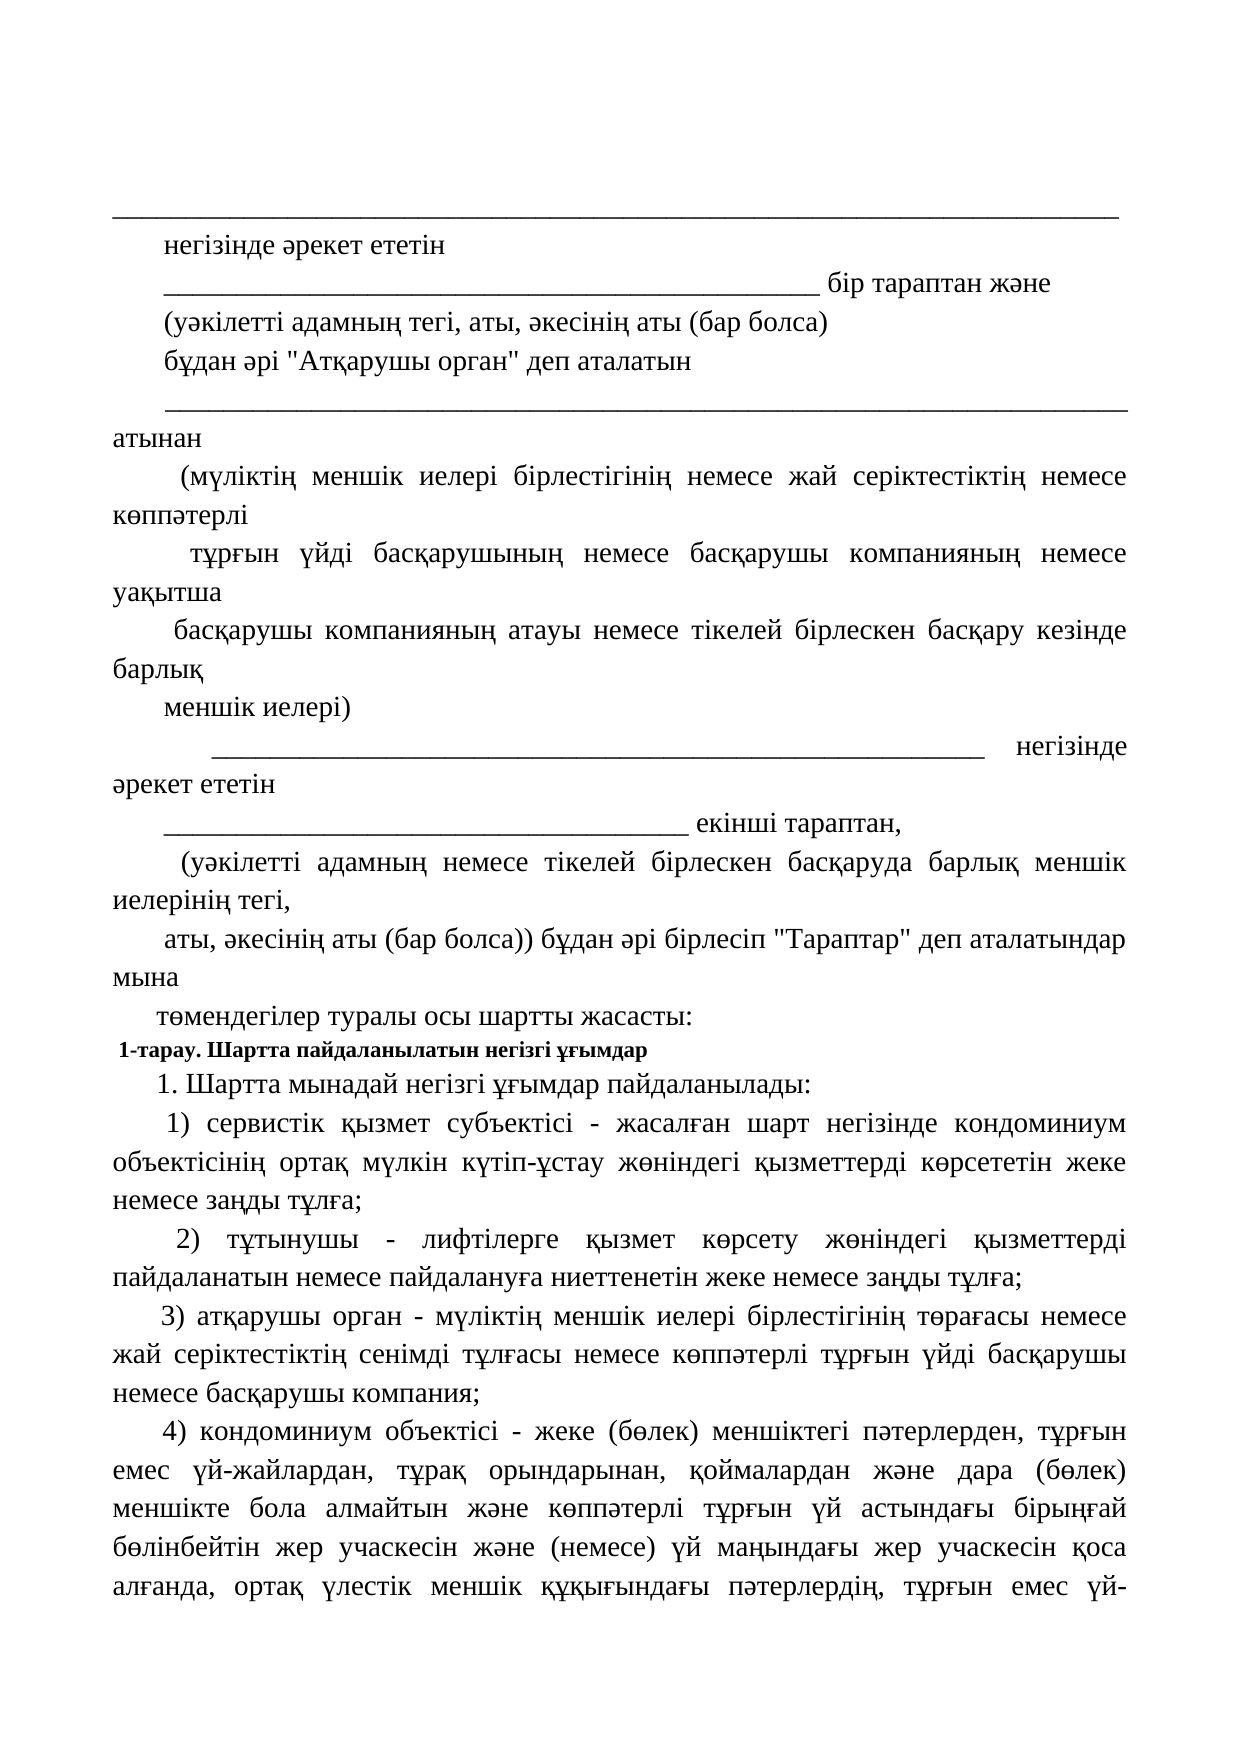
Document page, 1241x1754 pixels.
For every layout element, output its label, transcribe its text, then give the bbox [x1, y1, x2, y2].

text негізінде әрекет ететін [112, 227, 1128, 261]
text _____________________________________________________________________ [112, 150, 1128, 222]
text 1) сервистік қызмет субъектісі - жасалған шарт негізінде кондоминиум объектісінің ортақ мүлкін күтіп-ұстау жөніндегі қызметтерді көрсететін жеке немесе заңды тұлға; [112, 1105, 1128, 1216]
text 3) атқарушы орган - мүліктің меншік иелері бірлестігінің төрағасы немесе жай серіктестіктің сенімді тұлғасы немесе көппәтерлі тұрғын үйді басқарушы немесе басқарушы компания; [112, 1298, 1128, 1408]
text 1. Шартта мынадай негізгі ұғымдар пайдаланылады: [112, 1067, 1128, 1100]
text __________________________________________________________________ атынан [112, 381, 1128, 453]
text 2) тұтынушы - лифтілерге қызмет көрсету жөніндегі қызметтерді пайдаланатын немесе пайдалануға ниеттенетін жеке немесе заңды тұлға; [112, 1221, 1128, 1293]
text (уәкілетті адамның тегі, аты, әкесінің аты (бар болса) [112, 304, 1128, 338]
text меншік иелері) [112, 689, 1128, 723]
text (мүліктің меншік иелері бірлестігінің немесе жай серіктестіктің немесе көппәтерлі [112, 458, 1128, 530]
text тұрғын үйді басқарушының немесе басқарушы компанияның немесе уақытша [112, 535, 1128, 607]
text ____________________________________ екінші тараптан, [112, 805, 1128, 839]
text төмендегілер туралы осы шартты жасасты: [112, 998, 1128, 1031]
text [112, 1413, 1128, 1601]
text _____________________________________________ бір тараптан және [112, 266, 1128, 299]
text _____________________________________________________ негізінде әрекет ететін [112, 728, 1128, 800]
text аты, әкесінің аты (бар болса)) бұдан әрі бірлесіп "Тараптар" деп аталатындар мына [112, 921, 1128, 993]
text бұдан әрі "Атқарушы орган" деп аталатын [112, 343, 1128, 376]
text басқарушы компанияның атауы немесе тікелей бірлескен басқару кезінде барлық [112, 612, 1128, 684]
text 1-тарау. Шартта пайдаланылатын негізгі ұғымдар [112, 1036, 1128, 1063]
text (уәкілетті адамның немесе тікелей бірлескен басқаруда барлық меншік иелерінің тегі, [112, 844, 1128, 916]
